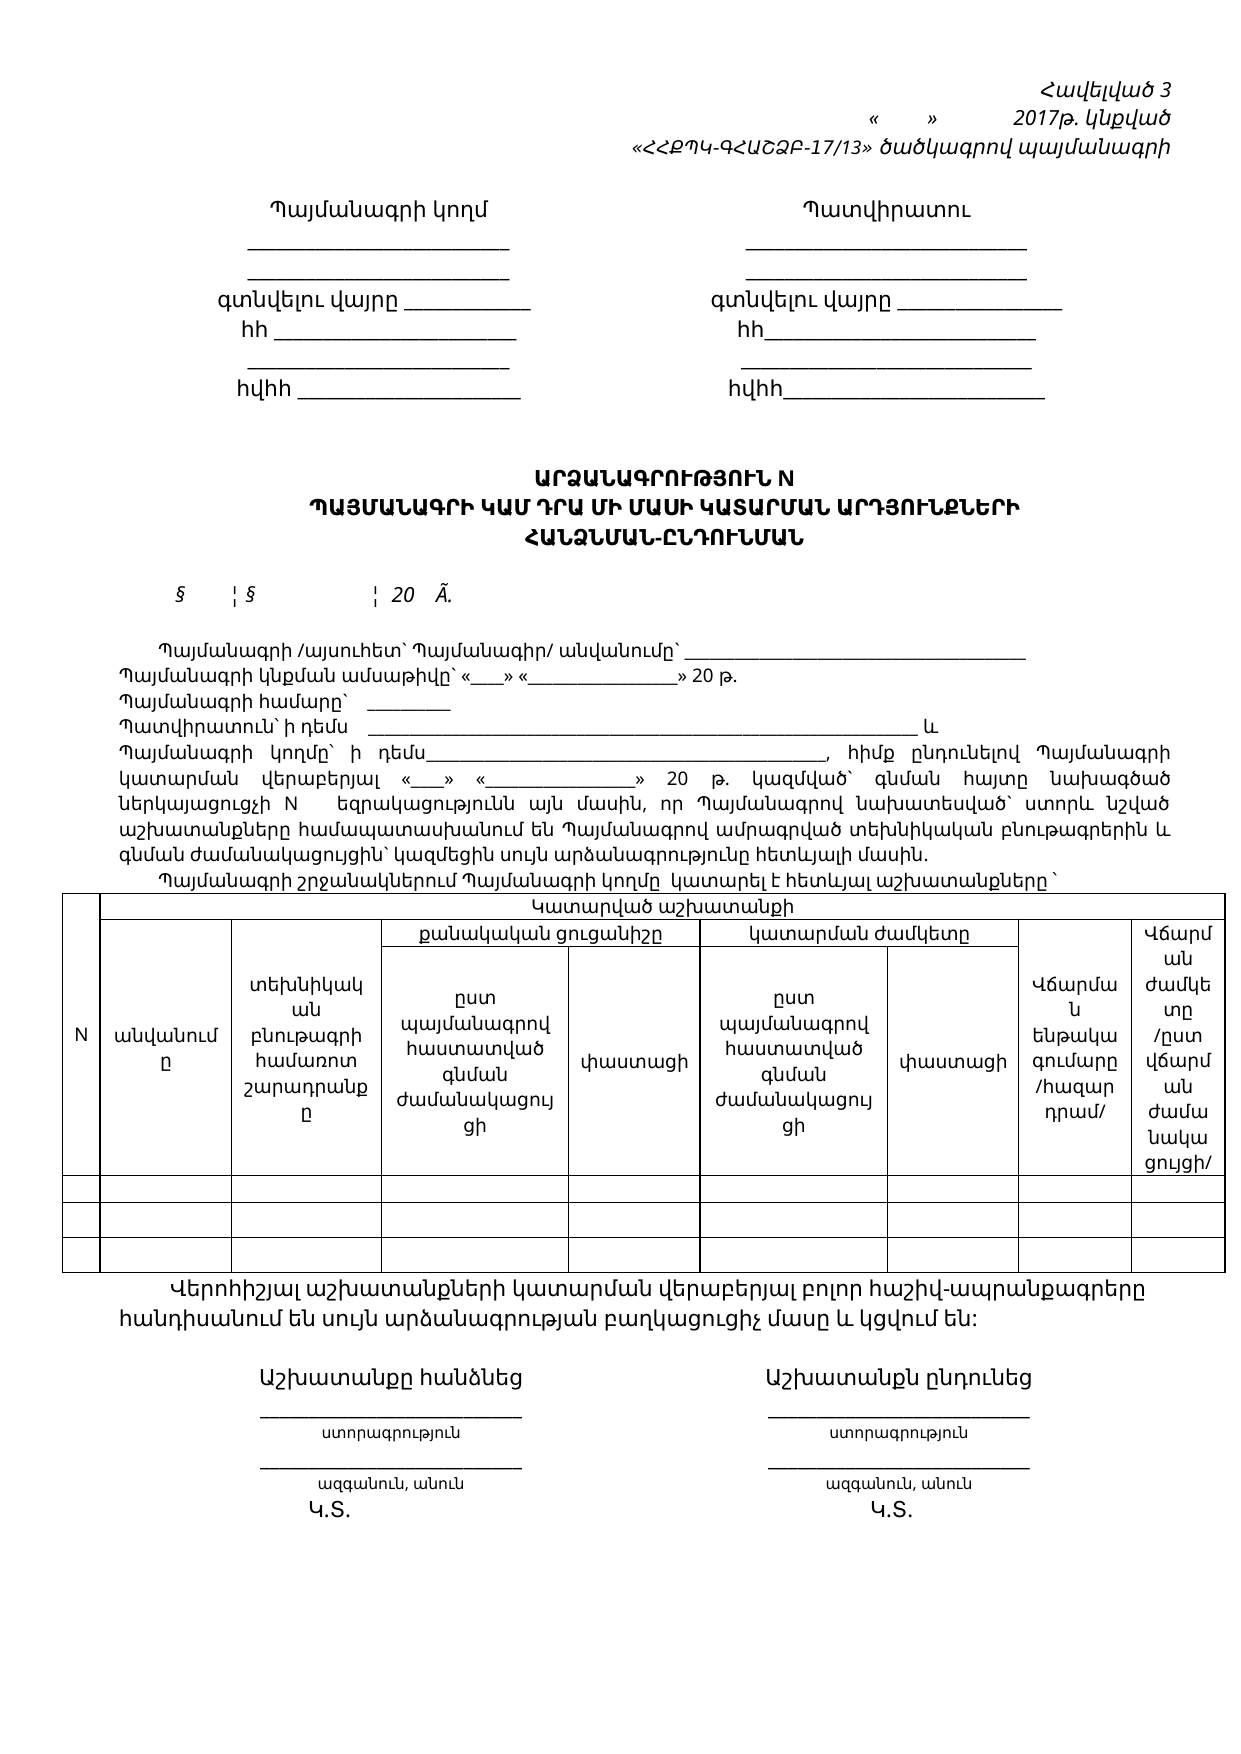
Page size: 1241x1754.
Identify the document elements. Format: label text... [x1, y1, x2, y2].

table_cell [232, 1238, 381, 1272]
table_cell [888, 1176, 1018, 1202]
table_cell [382, 1238, 568, 1272]
table_cell [101, 1238, 231, 1272]
table_cell ___________________________ ստորագրություն [137, 1392, 645, 1443]
text Պայմանագրի համարը` __________ [119, 688, 1171, 714]
table_cell ___________________________ ազգանուն, անուն [137, 1443, 645, 1494]
table_cell փաստացի [569, 947, 699, 1175]
text Վերոհիշյալ աշխատանքների կատարման վերաբերյալ բոլոր հաշիվ-ապրանքագրերը հանդիսանում են սույն արձանագրության բաղկացուցիչ մասը և կցվում են: [119, 1273, 1171, 1333]
text ԱՐՁԱՆԱԳՐՈՒԹՅՈՒՆ N [119, 462, 1171, 492]
table_cell [63, 1203, 99, 1237]
table_cell Կ.Տ. [137, 1494, 645, 1524]
table_cell [1132, 1176, 1224, 1202]
table_cell [569, 1203, 699, 1237]
table_cell քանակական ցուցանիշը [382, 920, 699, 946]
table_cell Կ.Տ. [645, 1494, 1153, 1524]
table_header Աշխատանքն ընդունեց [645, 1363, 1153, 1392]
table_cell [701, 1238, 887, 1272]
text « » 2017թ. կնքված [119, 103, 1171, 132]
text § ¦ § ¦ 20 Ã. [119, 580, 1171, 609]
table_cell անվանումը [101, 920, 231, 1175]
text Պայմանագրի կնքման ամսաթիվը` «____» «__________________» 20 թ. [119, 663, 1171, 688]
table_cell [701, 1176, 887, 1202]
table_cell [232, 1203, 381, 1237]
table_cell [382, 1203, 568, 1237]
text ՀԱՆՁՆՄԱՆ-ԸՆԴՈՒՆՄԱՆ [119, 522, 1171, 552]
text Պայմանագրի կողմը՝ ի դեմս________________________________________________, հիմք ընդունելով Պայմանագրի կատարման վերաբերյալ «____» «__________________» 20 թ. կազմված` գնման հայտը նախագծած ներկայացուցչի N եզրակացությունն այն մասին, որ Պայմանագրով նախատեսված` ստորև նշված աշխատանքները համապատասխանում են Պայմանագրով ամրագրված տեխնիկական բնութագրերին և գնման ժամանակացույցին` կազմեցին սույն արձանագրությունը հետևյալի մասին. [119, 739, 1171, 867]
text Պայմանագրի շրջանակներում Պայմանագրի կողմը կատարել է հետևյալ աշխատանքները ՝ [119, 867, 1171, 892]
table_cell ըստ պայմանագրով հաստատված գնման ժամանակացույցի [701, 947, 887, 1175]
table_cell [1019, 1238, 1131, 1272]
table_cell [1132, 1238, 1224, 1272]
table_cell [382, 1176, 568, 1202]
table_cell [1019, 1176, 1131, 1202]
table_cell ___________________________ ստորագրություն [645, 1392, 1153, 1443]
table_cell Վճարման ժամկետը /ըստ վճարման ժամանակացույցի/ [1132, 920, 1224, 1175]
table_header Պայմանագրի կողմ ___________________________ ___________________________ գտնվելու վայրը ______________ հհ _________________________ ___________________________ հվհհ _______________________ [137, 194, 620, 403]
table_cell [569, 1176, 699, 1202]
text «ՀՀՔՊԿ-ԳՀԱՇՁԲ-17/13» ծածկագրով պայմանագրի [119, 132, 1171, 160]
table_cell [569, 1238, 699, 1272]
table_cell փաստացի [888, 947, 1018, 1175]
table_header Աշխատանքը հանձնեց [137, 1363, 645, 1392]
table_cell Վճարման ենթակա գումարը /հազար դրամ/ [1019, 920, 1131, 1175]
table_cell [63, 1238, 99, 1272]
table_header Պատվիրատու _____________________________ _____________________________ գտնվելու վայրը _________________ հհ____________________________ ______________________________ հվհհ___________________________ [620, 194, 1153, 403]
table_cell ___________________________ ազգանուն, անուն [645, 1443, 1153, 1494]
text ՊԱՅՄԱՆԱԳՐԻ ԿԱՄ ԴՐԱ ՄԻ ՄԱՍԻ ԿԱՏԱՐՄԱՆ ԱՐԴՅՈՒՆՔՆԵՐԻ [119, 492, 1171, 522]
table_cell [1019, 1203, 1131, 1237]
table_cell [101, 1203, 231, 1237]
table_cell [101, 1176, 231, 1202]
table_cell [888, 1203, 1018, 1237]
table_header Կատարված աշխատանքի [101, 894, 1224, 919]
text Հավելված 3 [119, 75, 1171, 103]
table_cell կատարման ժամկետը [701, 920, 1018, 946]
text Պատվիրատուն՝ ի դեմս __________________________________________________________________ և [119, 714, 1171, 739]
table_cell [232, 1176, 381, 1202]
table_cell [63, 1176, 99, 1202]
table_cell տեխնիկական բնութագրի համառոտ շարադրանքը [232, 920, 381, 1175]
table_header N [63, 894, 99, 1175]
table_cell [1132, 1203, 1224, 1237]
table_cell ըստ պայմանագրով հաստատված գնման ժամանակացույցի [382, 947, 568, 1175]
text Պայմանագրի /այսուհետ` Պայմանագիր/ անվանումը` _________________________________________ [119, 637, 1171, 663]
table_cell [701, 1203, 887, 1237]
table_cell [888, 1238, 1018, 1272]
